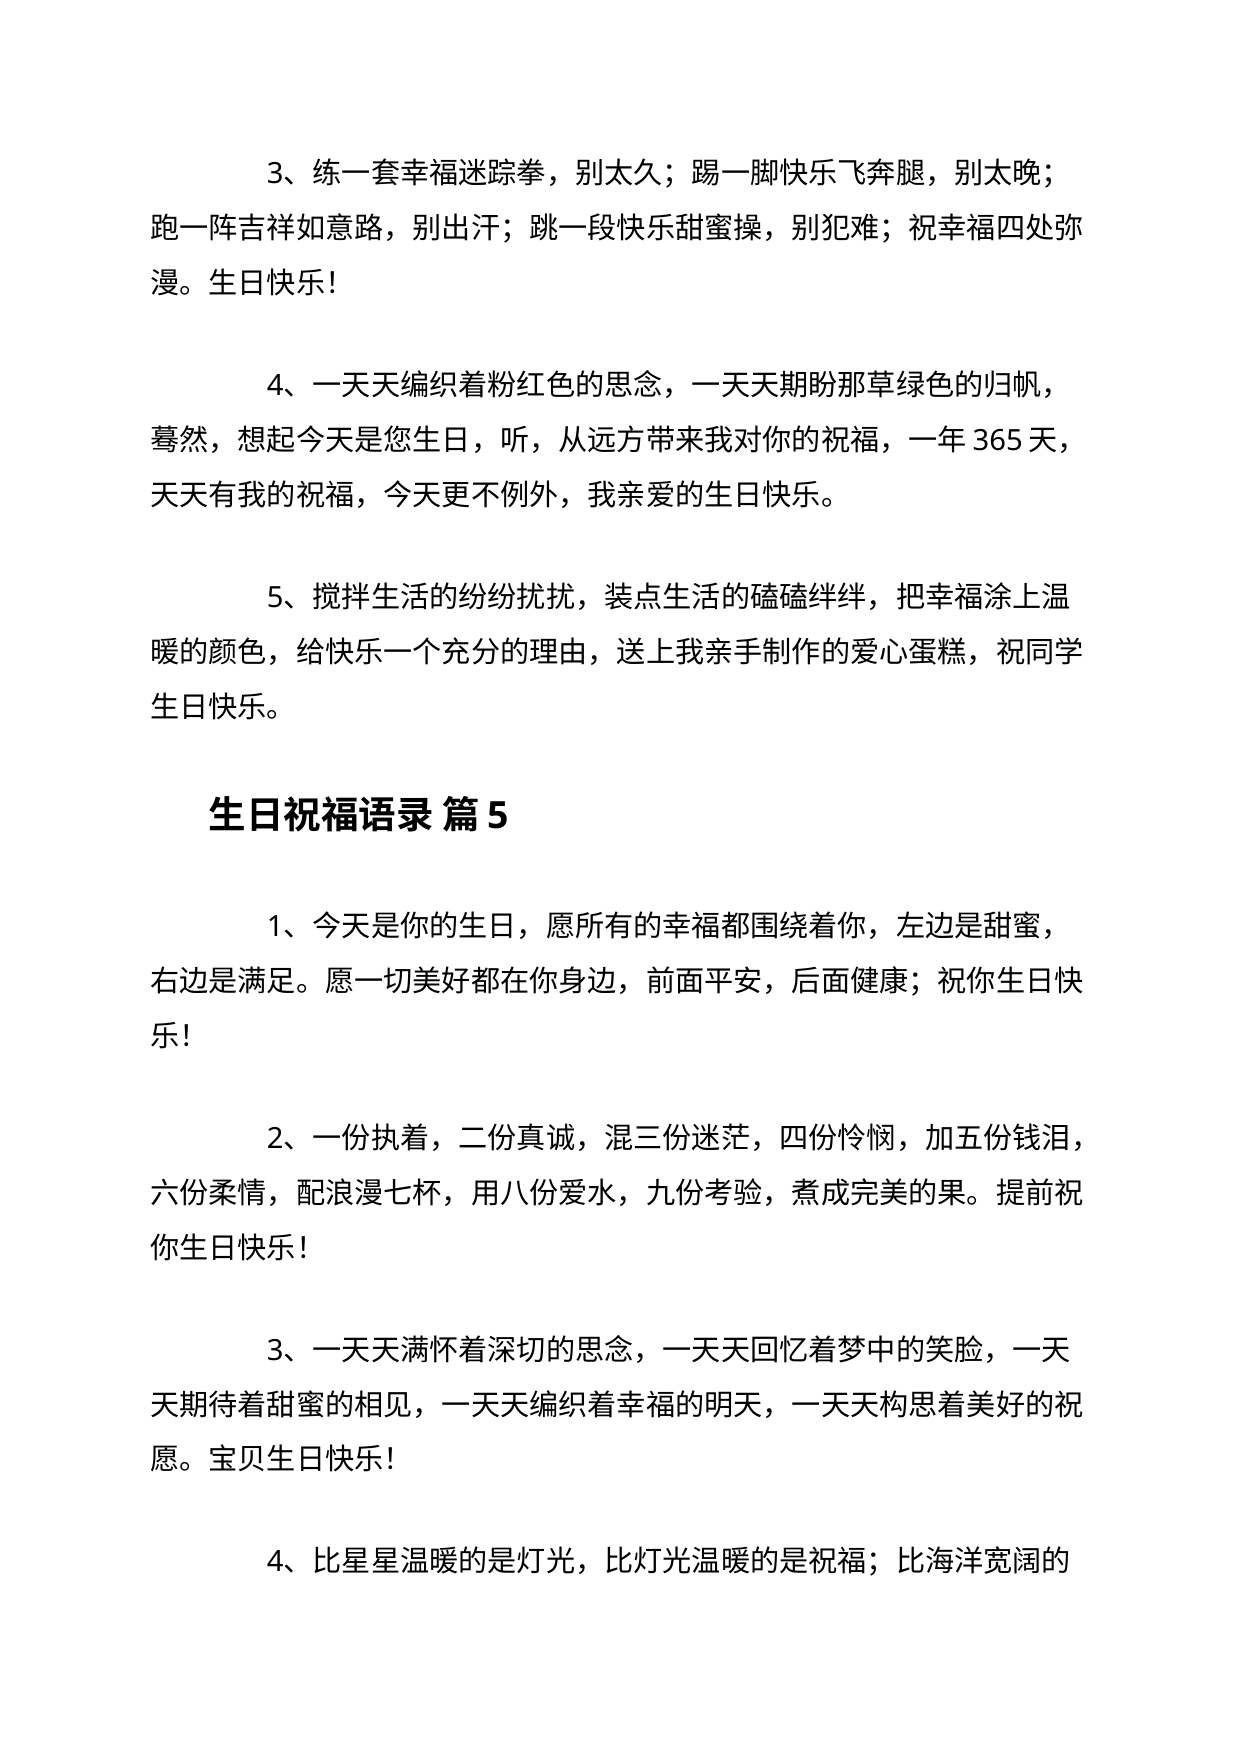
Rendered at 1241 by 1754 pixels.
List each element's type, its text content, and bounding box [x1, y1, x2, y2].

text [150, 1538, 1090, 1580]
text 5、搅拌生活的纷纷扰扰，装点生活的磕磕绊绊，把幸福涂上温暖的颜色，给快乐一个充分的理由，送上我亲手制作的爱心蛋糕，祝同学生日快乐。 [150, 573, 1090, 726]
text 1、今天是你的生日，愿所有的幸福都围绕着你，左边是甜蜜，右边是满足。愿一切美好都在你身边，前面平安，后面健康；祝你生日快乐！ [150, 903, 1090, 1055]
text 3、练一套幸福迷踪拳，别太久；踢一脚快乐飞奔腿，别太晚；跑一阵吉祥如意路，别出汗；跳一段快乐甜蜜操，别犯难；祝幸福四处弥漫。生日快乐！ [150, 150, 1090, 302]
text 4、一天天编织着粉红色的思念，一天天期盼那草绿色的归帆，蓦然，想起今天是您生日，听，从远方带来我对你的祝福，一年365天，天天有我的祝福，今天更不例外，我亲爱的生日快乐。 [150, 362, 1090, 514]
text 2、一份执着，二份真诚，混三份迷茫，四份怜悯，加五份钱泪，六份柔情，配浪漫七杯，用八份爱水，九份考验，煮成完美的果。提前祝你生日快乐！ [150, 1114, 1090, 1267]
text 生日祝福语录 篇5 [150, 785, 1090, 839]
text 3、一天天满怀着深切的思念，一天天回忆着梦中的笑脸，一天天期待着甜蜜的相见，一天天编织着幸福的明天，一天天构思着美好的祝愿。宝贝生日快乐！ [150, 1326, 1090, 1478]
